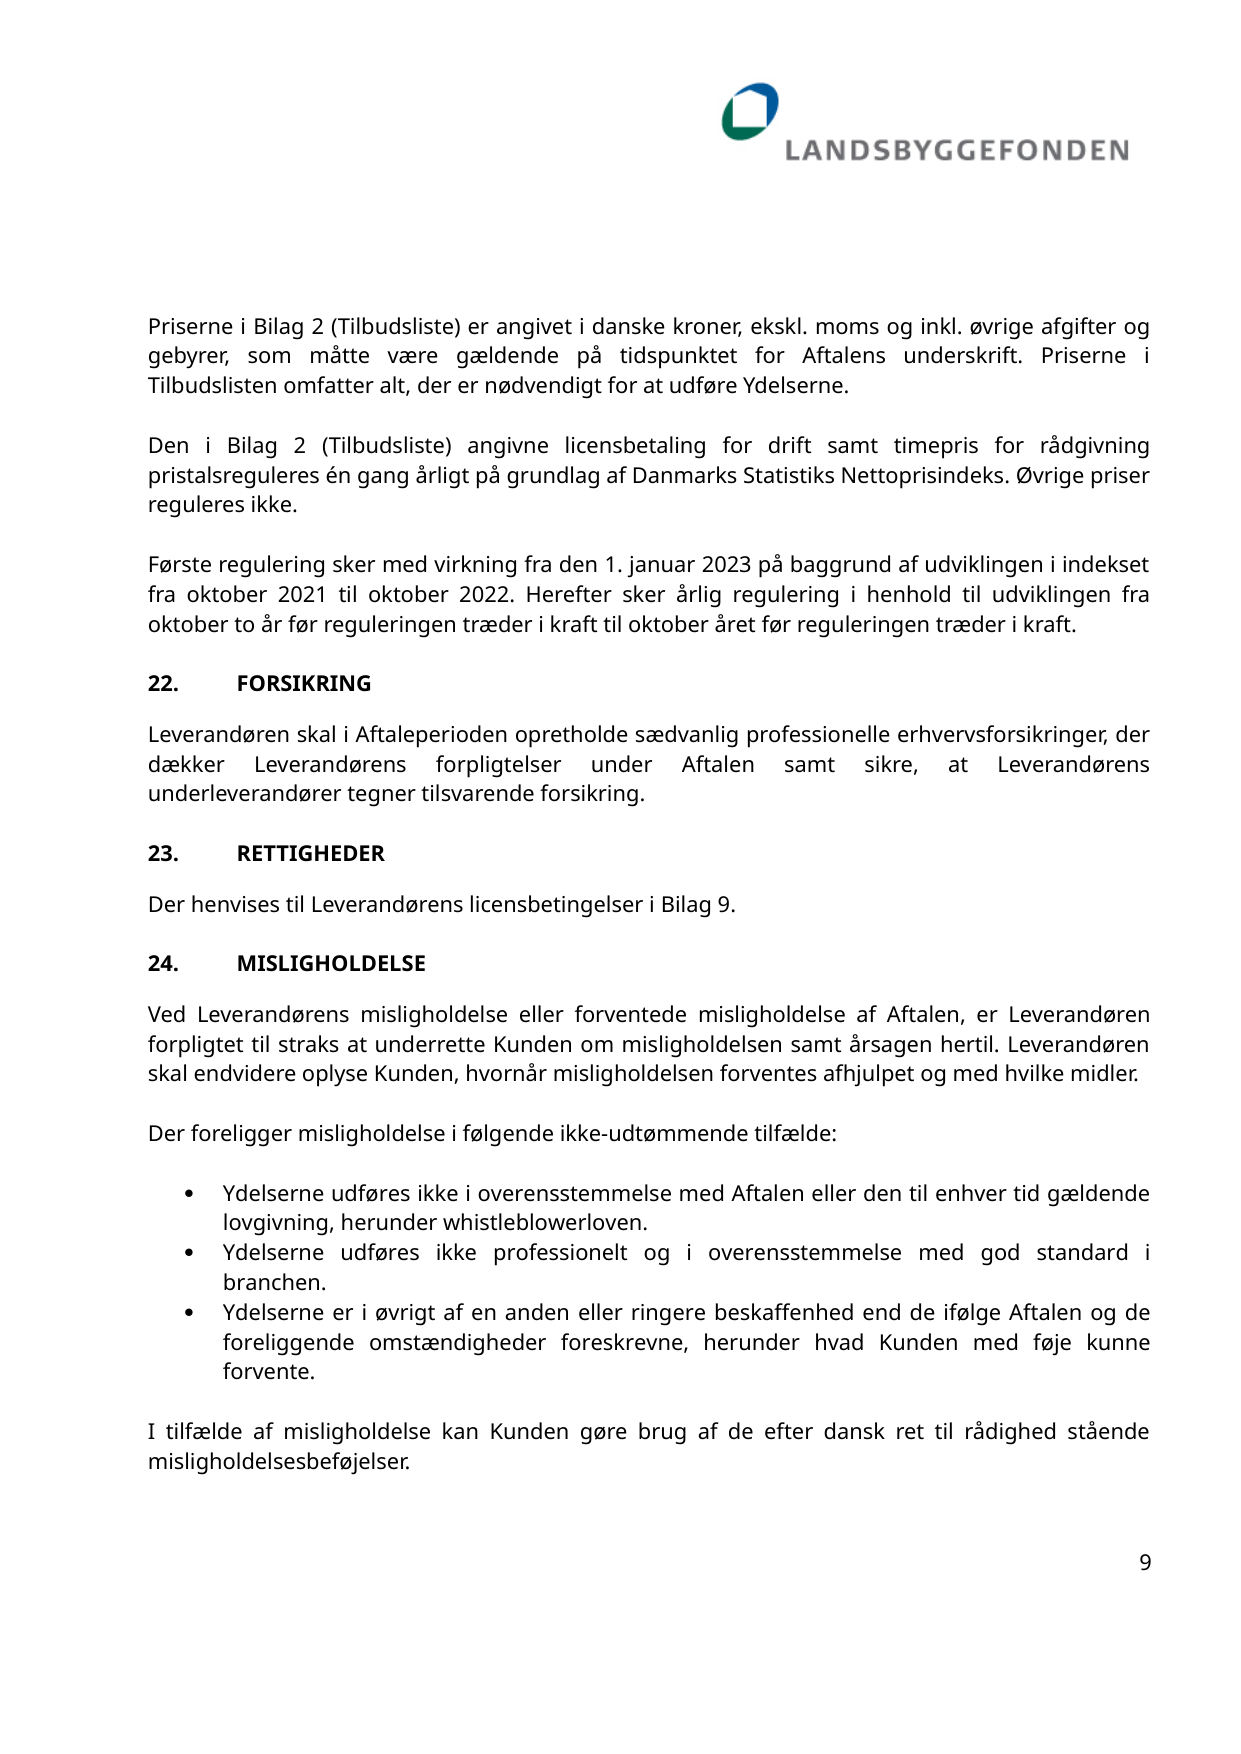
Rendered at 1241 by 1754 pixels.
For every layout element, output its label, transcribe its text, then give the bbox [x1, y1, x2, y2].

picture [716, 77, 1136, 171]
text Der foreligger misligholdelse i følgende ikke-udtømmende tilfælde: [148, 1118, 1152, 1148]
text Priserne i Bilag 2 (Tilbudsliste) er angivet i danske kroner, ekskl. moms og inkl. øvrige afgifter og gebyrer, som måtte være gældende på tidspunktet for Aftalens underskrift. Priserne i Tilbudslisten omfatter alt, der er nødvendigt for at udføre Ydelserne. [148, 311, 1152, 400]
text Der henvises til Leverandørens licensbetingelser i Bilag 9. [148, 888, 1152, 918]
subtitle RETTIGHEDER [148, 838, 1152, 868]
text Leverandøren skal i Aftaleperioden opretholde sædvanlig professionelle erhvervsforsikringer, der dækker Leverandørens forpligtelser under Aftalen samt sikre, at Leverandørens underleverandører tegner tilsvarende forsikring. [148, 719, 1152, 808]
list Ydelserne er i øvrigt af en anden eller ringere beskaffenhed end de ifølge Aftalen og de foreliggende omstændigheder foreskrevne, herunder hvad Kunden med føje kunne forvente. [185, 1297, 1152, 1386]
text Ved Leverandørens misligholdelse eller forventede misligholdelse af Aftalen, er Leverandøren forpligtet til straks at underrette Kunden om misligholdelsen samt årsagen hertil. Leverandøren skal endvidere oplyse Kunden, hvornår misligholdelsen forventes afhjulpet og med hvilke midler. [148, 999, 1152, 1088]
subtitle MISLIGHOLDELSE [148, 948, 1152, 978]
list Ydelserne udføres ikke professionelt og i overensstemmelse med god standard i branchen. [185, 1237, 1152, 1297]
text I tilfælde af misligholdelse kan Kunden gøre brug af de efter dansk ret til rådighed stående misligholdelsesbeføjelser. [148, 1416, 1152, 1475]
list Ydelserne udføres ikke i overensstemmelse med Aftalen eller den til enhver tid gældende lovgivning, herunder whistleblowerloven. [185, 1177, 1152, 1237]
text Den i Bilag 2 (Tilbudsliste) angivne licensbetaling for drift samt timepris for rådgivning pristalsreguleres én gang årligt på grundlag af Danmarks Statistiks Nettoprisindeks. Øvrige priser reguleres ikke. [148, 430, 1152, 519]
subtitle FORSIKRING [148, 668, 1152, 698]
text Første regulering sker med virkning fra den 1. januar 2023 på baggrund af udviklingen i indekset fra oktober 2021 til oktober 2022. Herefter sker årlig regulering i henhold til udviklingen fra oktober to år før reguleringen træder i kraft til oktober året før reguleringen træder i kraft. [148, 549, 1152, 638]
